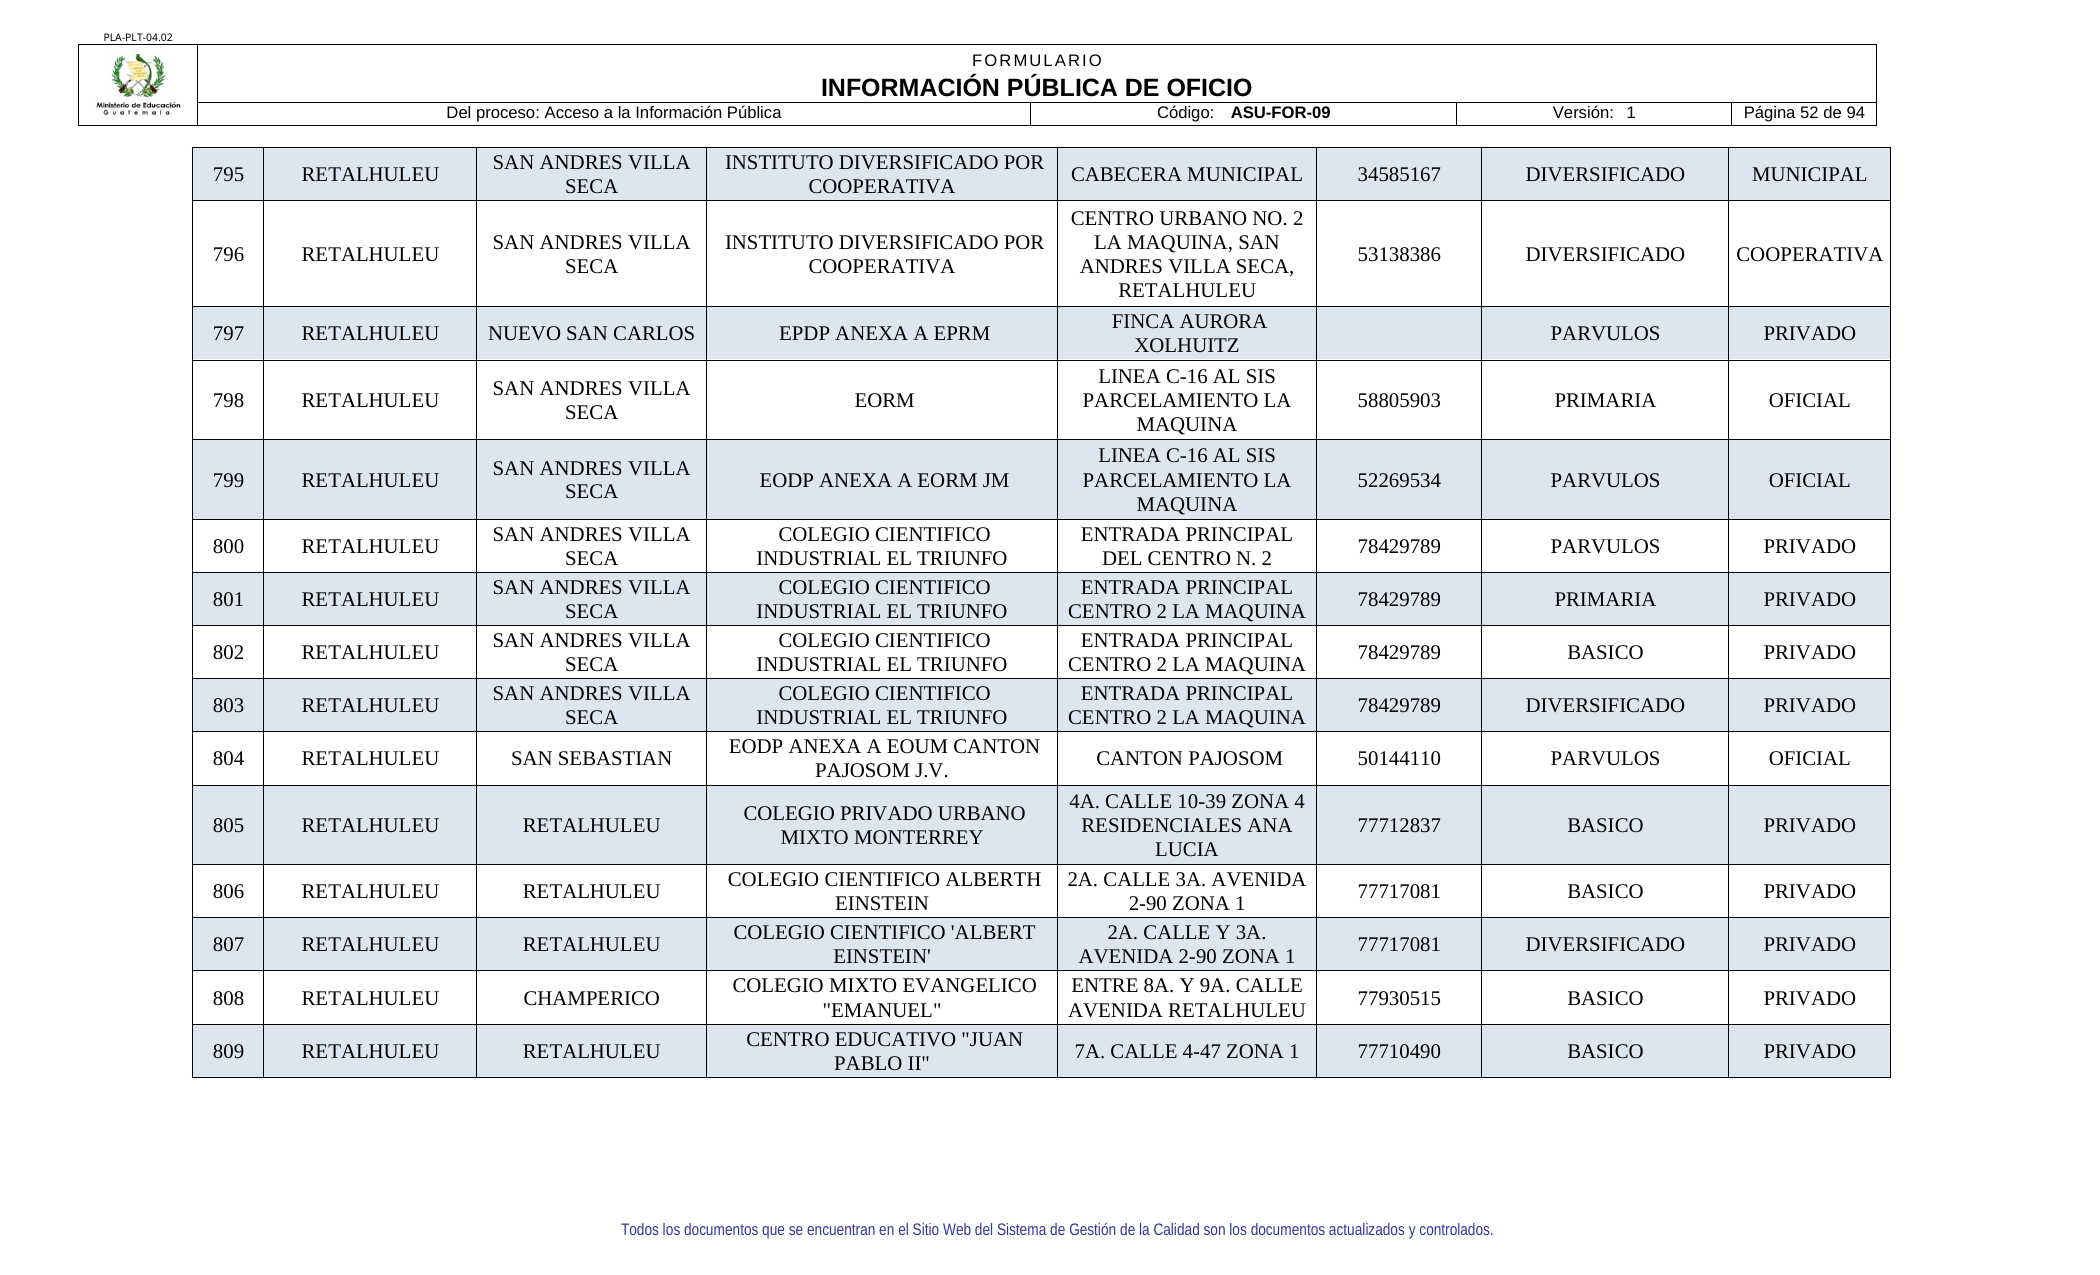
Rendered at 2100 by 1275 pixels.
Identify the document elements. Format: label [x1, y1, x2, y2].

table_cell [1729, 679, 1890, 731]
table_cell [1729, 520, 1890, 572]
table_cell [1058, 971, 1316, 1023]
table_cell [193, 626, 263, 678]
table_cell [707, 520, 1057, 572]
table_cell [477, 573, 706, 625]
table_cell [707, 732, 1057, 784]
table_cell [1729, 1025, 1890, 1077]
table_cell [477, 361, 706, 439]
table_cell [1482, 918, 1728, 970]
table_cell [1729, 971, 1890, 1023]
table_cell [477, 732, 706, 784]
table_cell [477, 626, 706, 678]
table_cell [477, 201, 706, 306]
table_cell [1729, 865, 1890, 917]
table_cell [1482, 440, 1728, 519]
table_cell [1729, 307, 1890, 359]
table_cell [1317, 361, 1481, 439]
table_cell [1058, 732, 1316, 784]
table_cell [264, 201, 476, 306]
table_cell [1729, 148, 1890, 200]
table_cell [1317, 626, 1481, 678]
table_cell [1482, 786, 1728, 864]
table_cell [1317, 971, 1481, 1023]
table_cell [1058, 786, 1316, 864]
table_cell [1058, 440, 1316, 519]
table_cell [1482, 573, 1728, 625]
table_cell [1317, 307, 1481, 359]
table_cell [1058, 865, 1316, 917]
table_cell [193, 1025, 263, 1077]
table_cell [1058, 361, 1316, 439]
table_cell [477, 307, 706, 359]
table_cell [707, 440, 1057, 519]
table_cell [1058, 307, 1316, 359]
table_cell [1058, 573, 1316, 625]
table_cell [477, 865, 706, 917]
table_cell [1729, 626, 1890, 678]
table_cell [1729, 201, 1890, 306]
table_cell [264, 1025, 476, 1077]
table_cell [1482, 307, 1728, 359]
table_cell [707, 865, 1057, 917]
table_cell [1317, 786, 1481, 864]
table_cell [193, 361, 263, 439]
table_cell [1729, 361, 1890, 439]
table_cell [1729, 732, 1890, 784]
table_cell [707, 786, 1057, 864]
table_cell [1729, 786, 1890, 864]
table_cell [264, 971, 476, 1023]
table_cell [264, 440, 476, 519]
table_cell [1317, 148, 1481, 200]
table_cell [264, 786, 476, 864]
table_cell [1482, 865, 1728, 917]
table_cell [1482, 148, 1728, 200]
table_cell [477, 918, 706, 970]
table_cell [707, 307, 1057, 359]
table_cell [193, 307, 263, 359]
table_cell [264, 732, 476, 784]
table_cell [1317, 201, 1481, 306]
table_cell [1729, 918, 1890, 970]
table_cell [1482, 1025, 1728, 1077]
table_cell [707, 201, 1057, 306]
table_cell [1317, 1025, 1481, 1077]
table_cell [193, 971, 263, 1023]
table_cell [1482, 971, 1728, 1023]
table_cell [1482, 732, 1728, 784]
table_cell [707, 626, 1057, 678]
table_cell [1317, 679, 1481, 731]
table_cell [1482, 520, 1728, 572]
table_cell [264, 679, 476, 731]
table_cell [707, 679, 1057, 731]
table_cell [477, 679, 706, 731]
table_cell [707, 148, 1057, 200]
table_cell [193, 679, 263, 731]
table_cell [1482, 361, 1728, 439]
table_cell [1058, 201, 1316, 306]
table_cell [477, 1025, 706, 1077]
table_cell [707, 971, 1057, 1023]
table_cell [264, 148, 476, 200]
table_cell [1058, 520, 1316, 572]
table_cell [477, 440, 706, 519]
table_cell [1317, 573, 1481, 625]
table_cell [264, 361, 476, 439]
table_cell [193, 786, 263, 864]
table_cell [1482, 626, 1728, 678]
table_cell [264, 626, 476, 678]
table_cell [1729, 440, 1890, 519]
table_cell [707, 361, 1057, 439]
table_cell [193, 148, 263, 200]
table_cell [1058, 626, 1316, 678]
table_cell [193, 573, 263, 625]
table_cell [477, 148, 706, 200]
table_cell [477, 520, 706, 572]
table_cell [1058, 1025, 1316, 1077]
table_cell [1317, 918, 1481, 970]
picture [95, 51, 181, 117]
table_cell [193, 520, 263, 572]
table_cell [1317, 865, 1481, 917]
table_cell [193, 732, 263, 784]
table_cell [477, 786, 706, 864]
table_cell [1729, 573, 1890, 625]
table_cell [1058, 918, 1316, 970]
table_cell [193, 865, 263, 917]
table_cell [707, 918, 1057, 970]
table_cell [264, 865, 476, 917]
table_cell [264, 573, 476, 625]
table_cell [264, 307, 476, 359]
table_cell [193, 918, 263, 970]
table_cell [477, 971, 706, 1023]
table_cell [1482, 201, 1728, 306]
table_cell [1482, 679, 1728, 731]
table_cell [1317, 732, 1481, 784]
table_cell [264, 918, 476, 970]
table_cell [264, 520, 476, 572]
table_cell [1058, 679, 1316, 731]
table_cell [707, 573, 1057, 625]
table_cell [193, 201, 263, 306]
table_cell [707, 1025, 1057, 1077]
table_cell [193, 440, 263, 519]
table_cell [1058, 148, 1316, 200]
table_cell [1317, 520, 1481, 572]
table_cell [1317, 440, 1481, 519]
